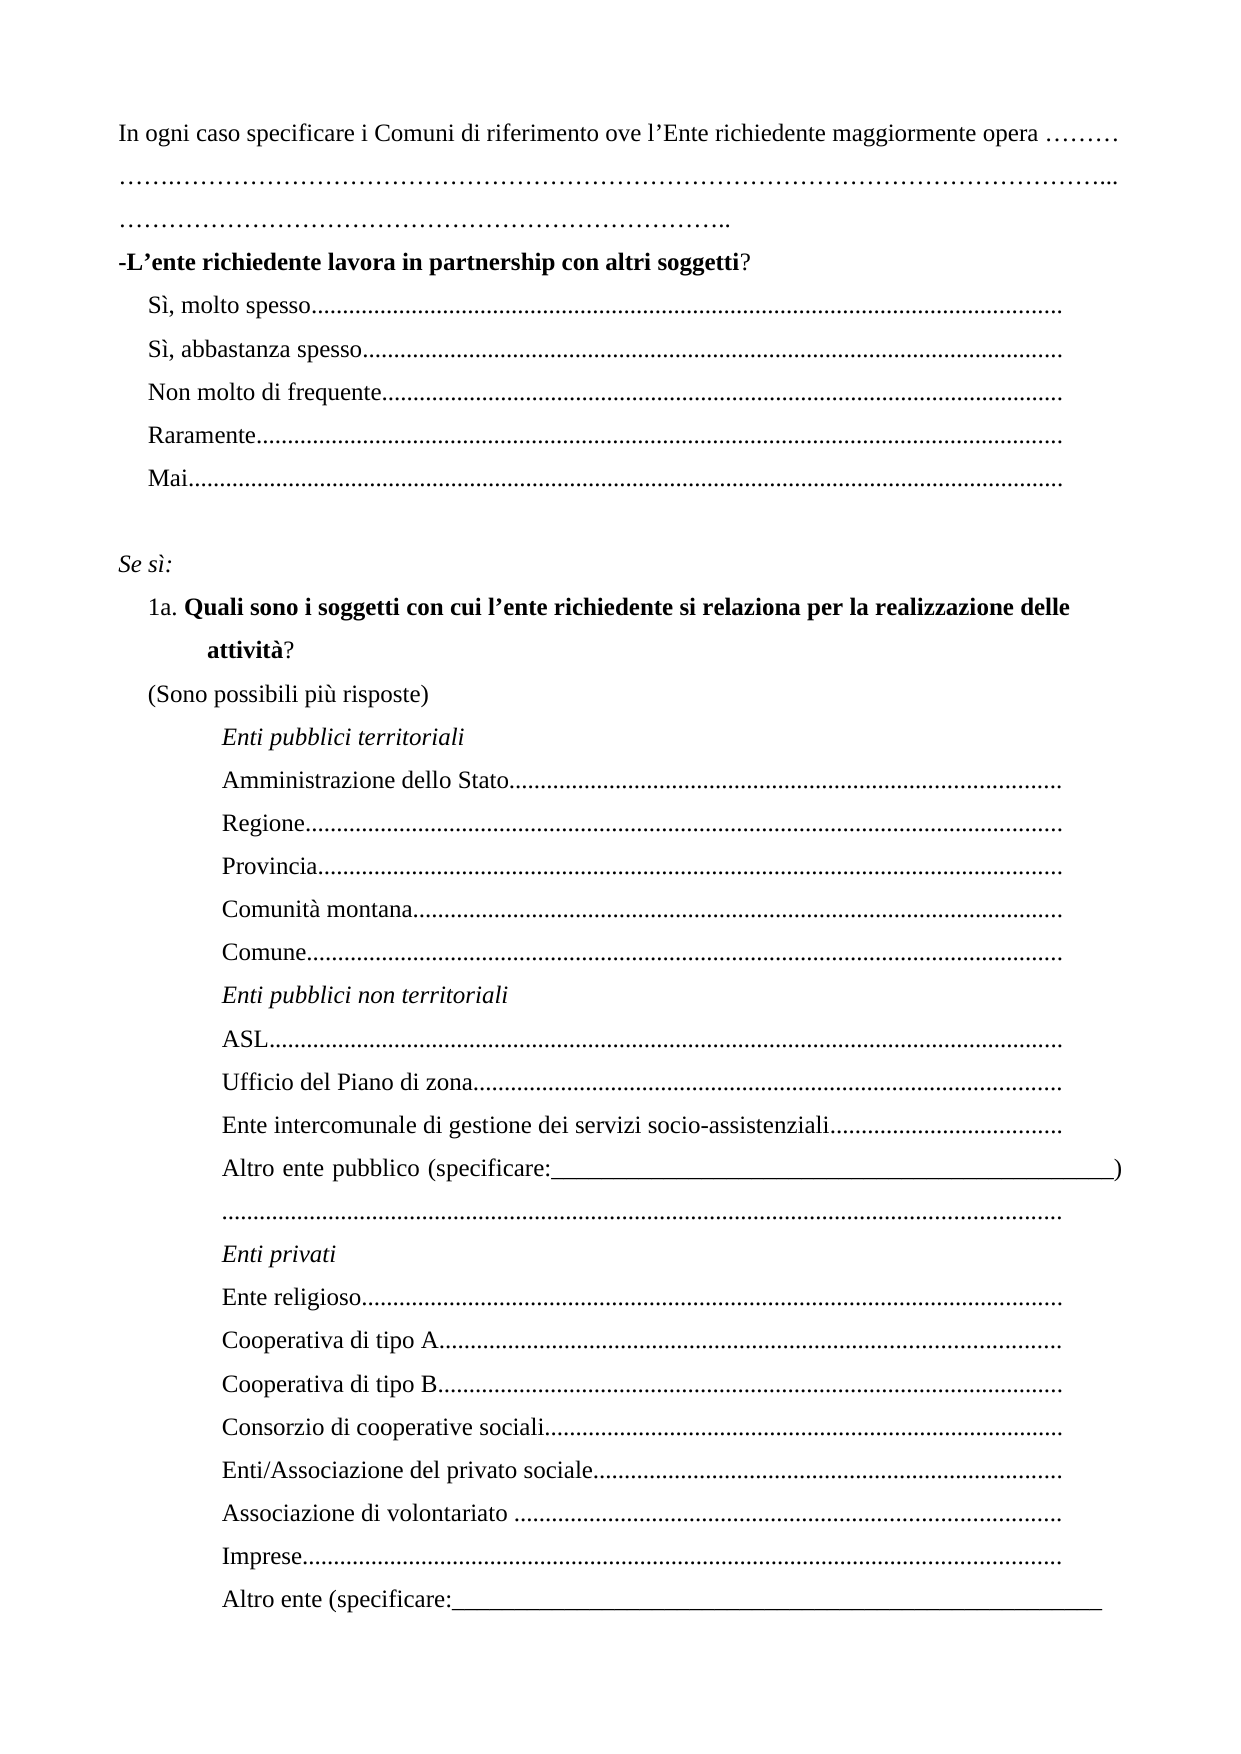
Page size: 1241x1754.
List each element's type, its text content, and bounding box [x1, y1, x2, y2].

text Comune [222, 937, 1122, 966]
text Altro ente (specificare:____________________________________________________ [222, 1584, 1122, 1613]
text Enti pubblici non territoriali [222, 981, 1122, 1009]
text Consorzio di cooperative sociali [222, 1412, 1122, 1441]
text Ente intercomunale di gestione dei servizi socio-assistenziali [222, 1110, 1122, 1139]
text Enti/Associazione del privato sociale [222, 1455, 1122, 1484]
text 1a. Quali sono i soggetti con cui l’ente richiedente si relaziona per la realizzazione delle attività? [148, 592, 1122, 664]
text Enti privati [222, 1239, 1122, 1268]
text Regione [222, 808, 1122, 837]
text Mai [148, 463, 1122, 492]
text Cooperativa di tipo B [222, 1369, 1122, 1397]
text Cooperativa di tipo A [222, 1326, 1122, 1354]
text ASL. [222, 1024, 1122, 1052]
text Comunità montana [222, 894, 1122, 923]
text Raramente [148, 420, 1122, 449]
text (Sono possibili più risposte) [148, 679, 1122, 707]
text Imprese [222, 1541, 1122, 1570]
text Ufficio del Piano di zona [222, 1067, 1122, 1096]
text Sì, molto spesso [148, 291, 1122, 319]
text Ente religioso [222, 1282, 1122, 1311]
text Provincia [222, 851, 1122, 880]
text In ogni caso specificare i Comuni di riferimento ove l’Ente richiedente maggiormente opera ……… …….…………………………………………………………………………………………………...……………………………………………………………….. [118, 118, 1122, 233]
text -L’ente richiedente lavora in partnership con altri soggetti? [118, 247, 1122, 276]
text Amministrazione dello Stato [222, 765, 1122, 794]
text Sì, abbastanza spesso [148, 334, 1122, 362]
text Non molto di frequente [148, 377, 1122, 406]
text Enti pubblici territoriali [222, 722, 1122, 751]
text Altro ente pubblico (specificare:_____________________________________________) [222, 1153, 1122, 1225]
text Se sì: [118, 549, 1063, 578]
text Associazione di volontariato [222, 1498, 1122, 1527]
